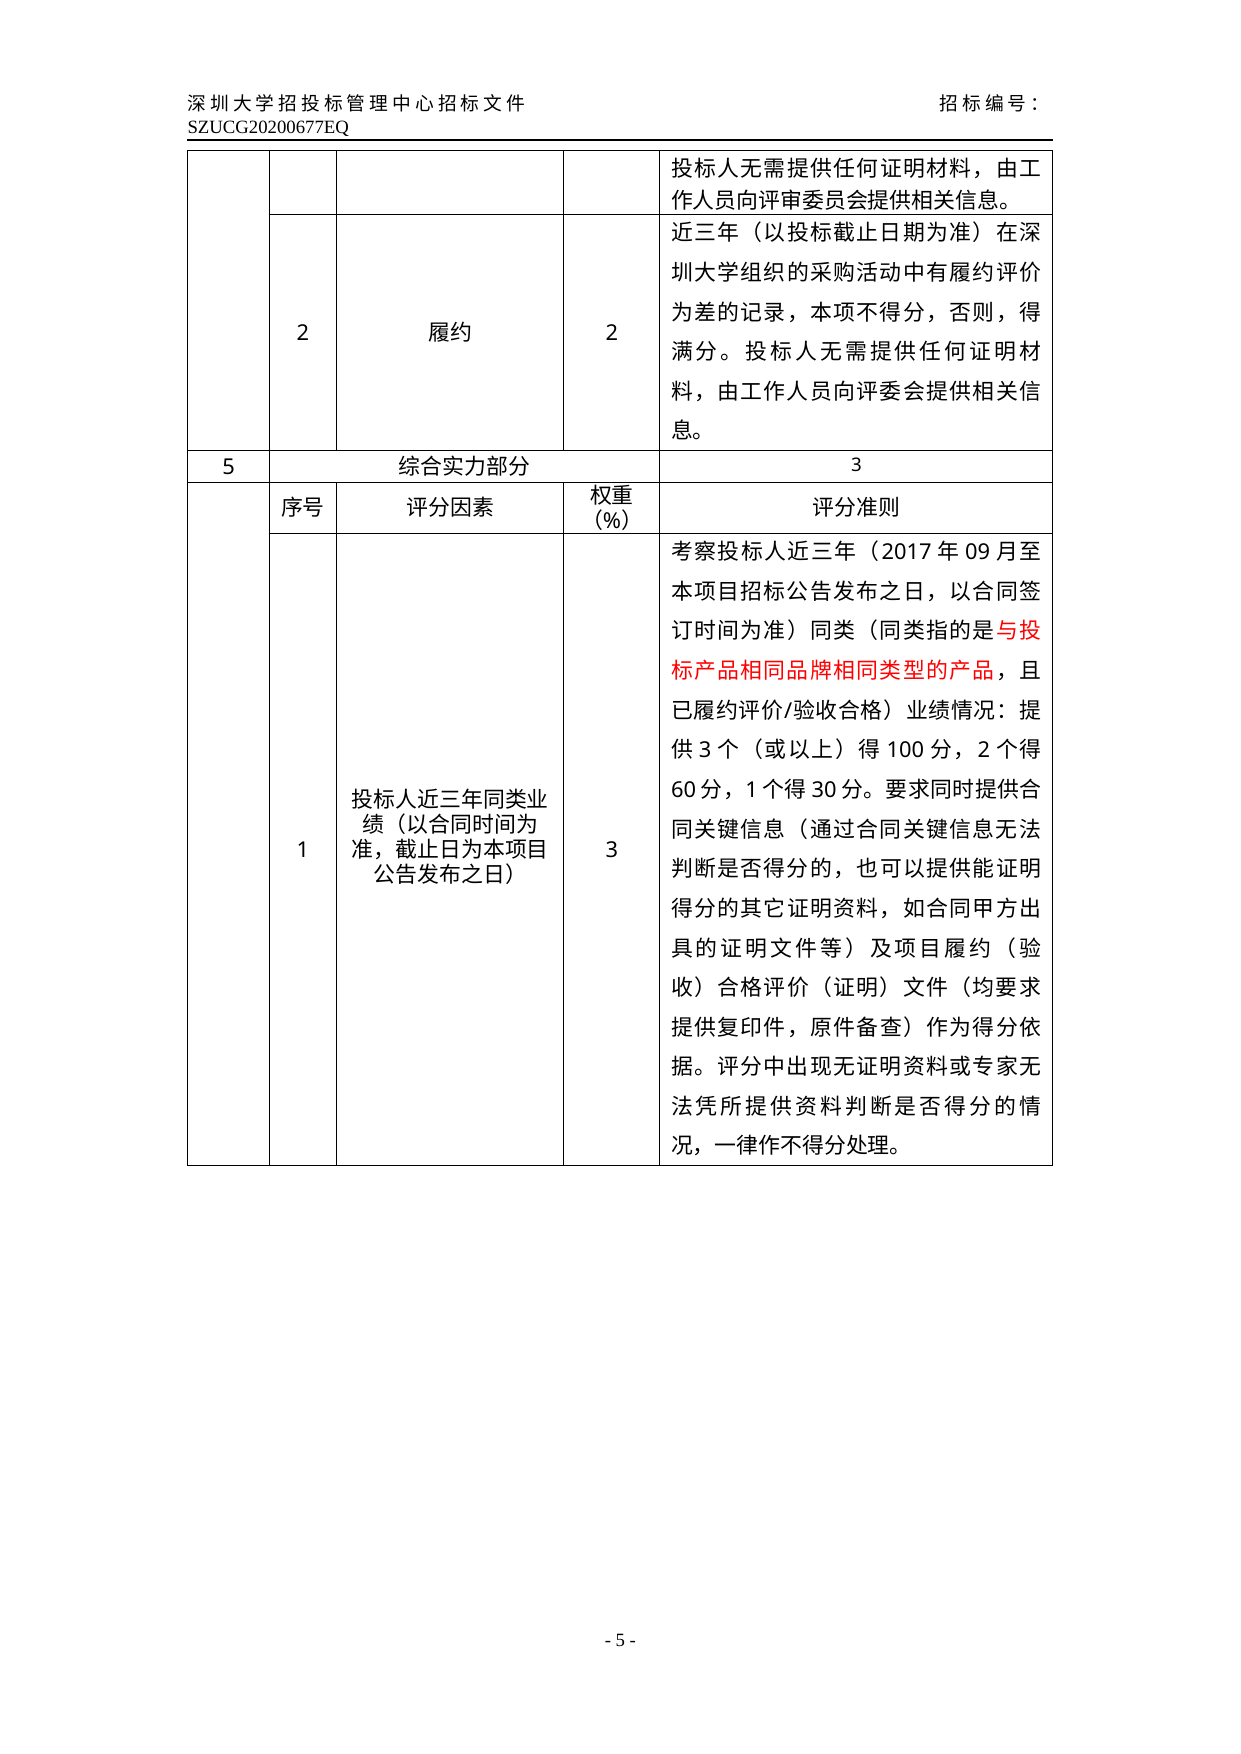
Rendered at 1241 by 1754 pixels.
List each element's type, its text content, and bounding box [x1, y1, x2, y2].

table_cell 综合实力部分 [270, 451, 659, 482]
table_cell 3 [564, 534, 659, 1165]
table_cell 1 [270, 534, 336, 1165]
table_cell 投标人近三年同类业绩（以合同时间为准，截止日为本项目公告发布之日） [337, 534, 563, 1165]
table_cell 评分因素 [337, 483, 563, 533]
table_cell 序号 [270, 483, 336, 533]
table_cell 2 [270, 215, 336, 450]
table_cell 2 [564, 215, 659, 450]
table_cell 履约 [337, 215, 563, 450]
table_cell 近三年（以投标截止日期为准）在深圳大学组织的采购活动中有履约评价为差的记录，本项不得分，否则，得满分。投标人无需提供任何证明材料，由工作人员向评委会提供相关信息。 [660, 215, 1052, 450]
table_cell 权重 （%） [564, 483, 659, 533]
table_cell 1 [270, 151, 336, 214]
table_cell 5 [564, 151, 659, 214]
table_cell 3 [660, 451, 1052, 482]
table_cell 5 [188, 451, 269, 482]
table_cell 评分准则 [660, 483, 1052, 533]
table_cell 诚信 [337, 151, 563, 214]
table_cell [660, 151, 1052, 214]
table_cell [188, 483, 269, 1165]
table_cell 考察投标人近三年（2017年09月至本项目招标公告发布之日，以合同签订时间为准）同类（同类指的是与投标产品相同品牌相同类型的产品，且已履约评价/验收合格）业绩情况：提供3个（或以上）得100分，2个得60分，1个得30分。要求同时提供合同关键信息（通过合同关键信息无法判断是否得分的，也可以提供能证明得分的其它证明资料，如合同甲方出具的证明文件等）及项目履约（验收）合格评价（证明）文件（均要求提供复印件，原件备查）作为得分依据。评分中出现无证明资料或专家无法凭所提供资料判断是否得分的情况，一律作不得分处理。 [660, 534, 1052, 1165]
